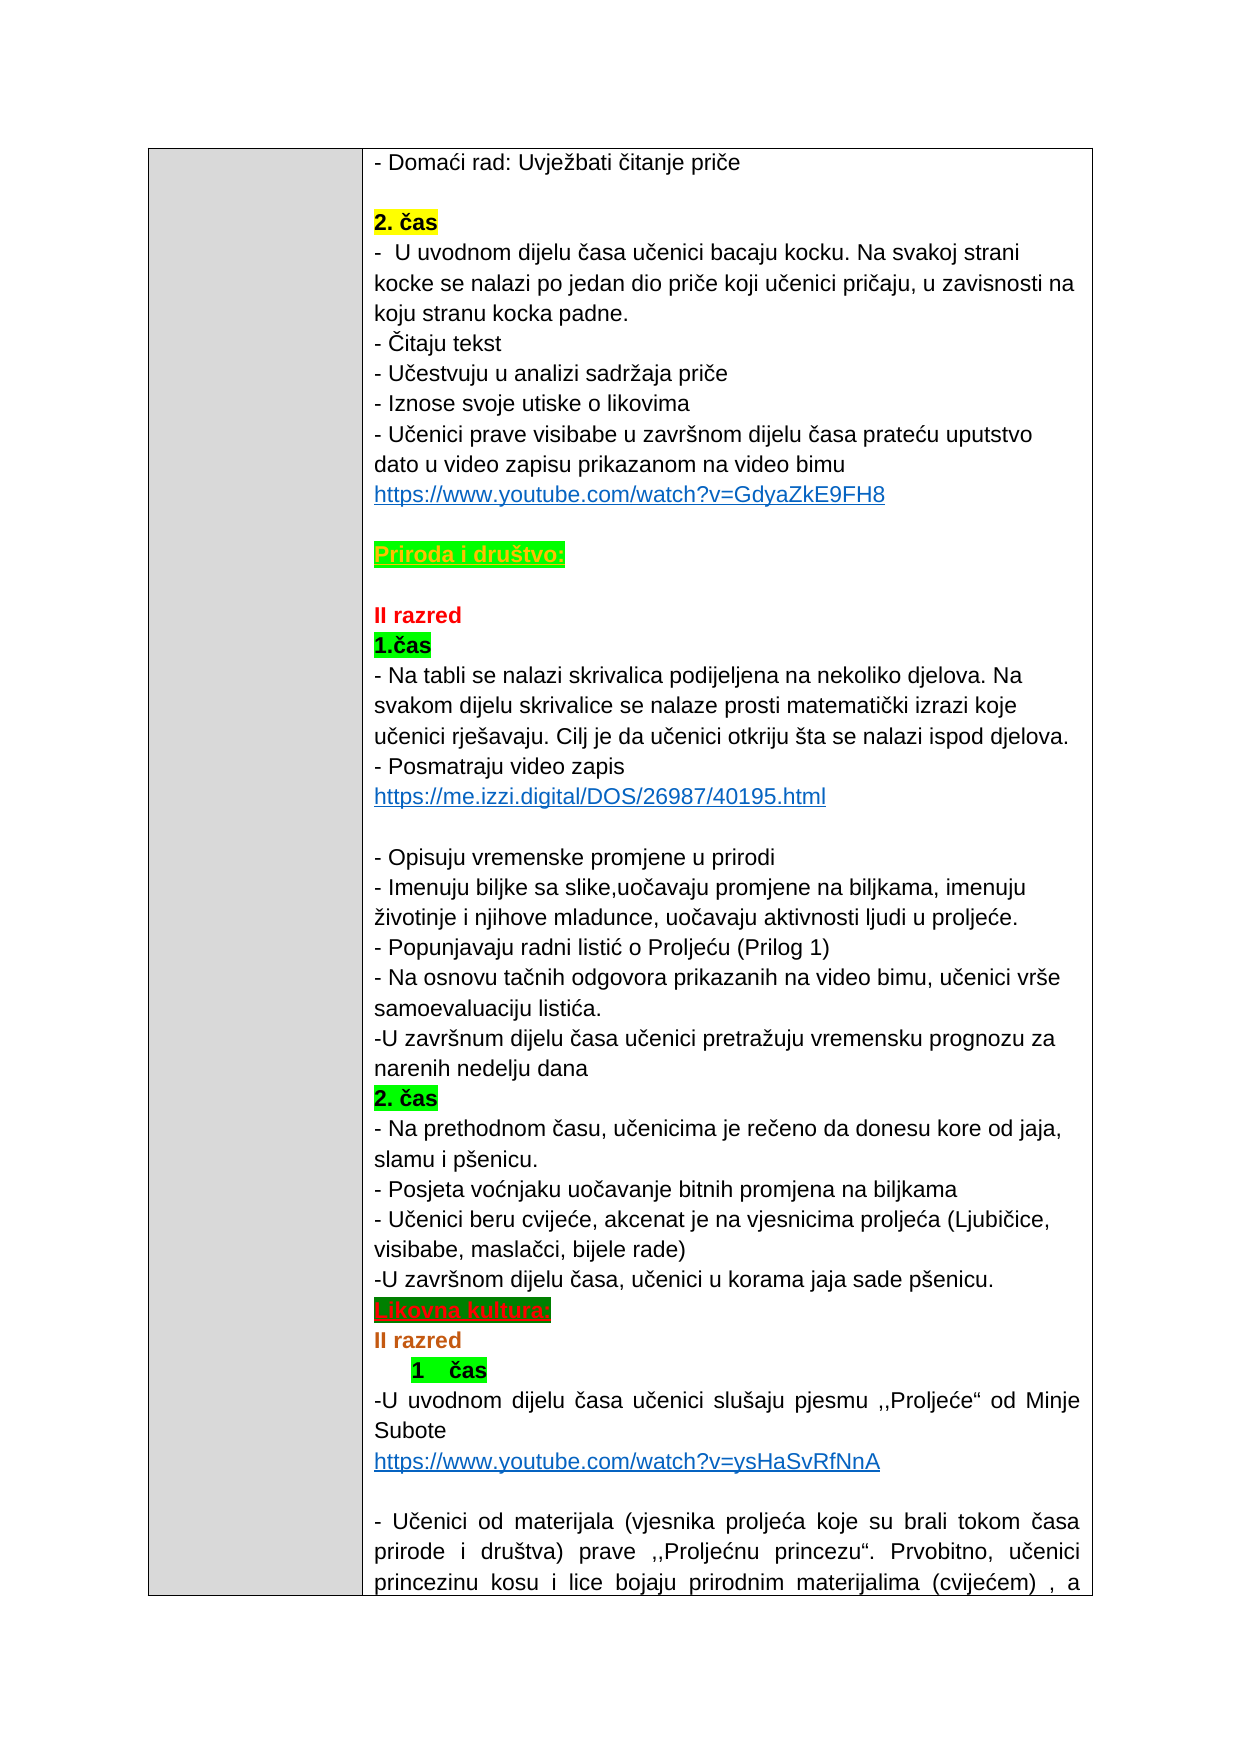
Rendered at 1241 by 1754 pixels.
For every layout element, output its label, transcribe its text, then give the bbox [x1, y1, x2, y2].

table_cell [149, 149, 362, 1595]
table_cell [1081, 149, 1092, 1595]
